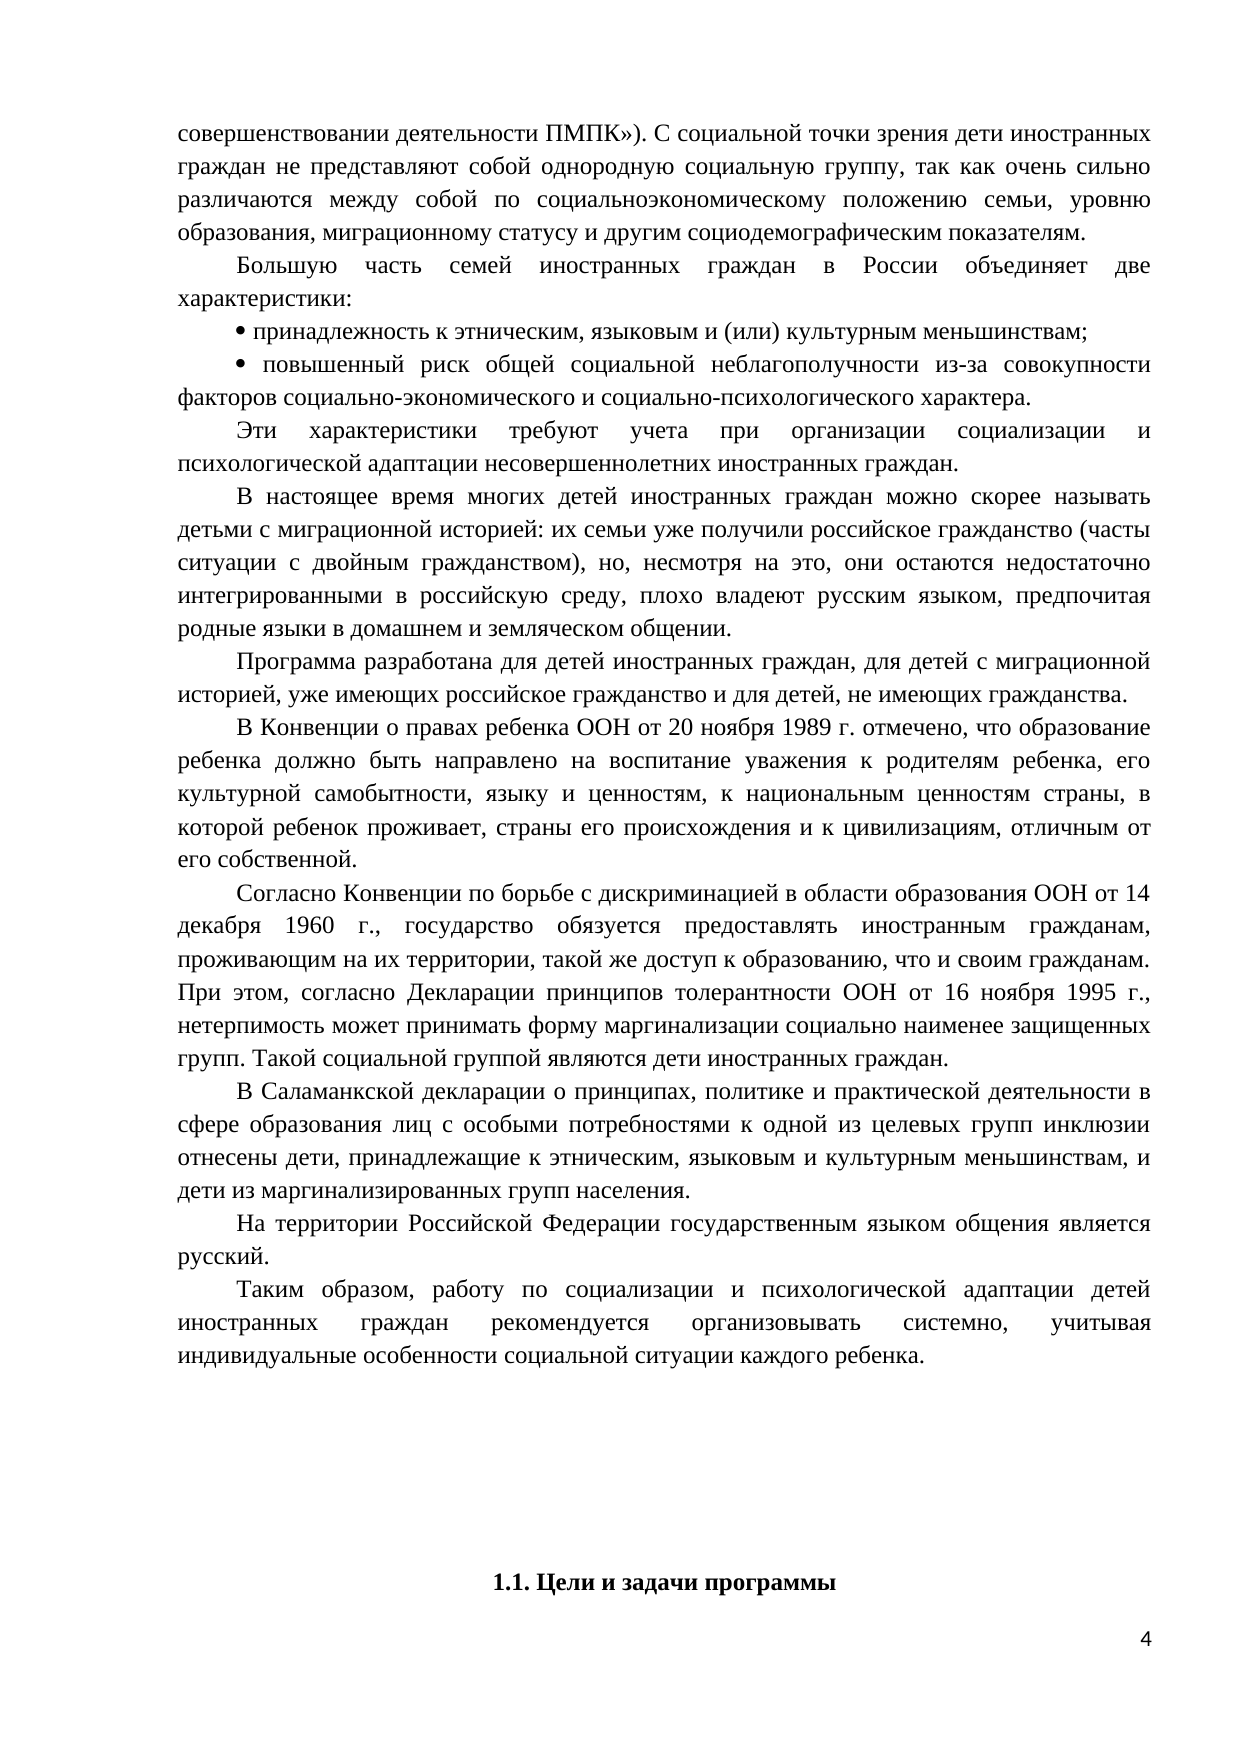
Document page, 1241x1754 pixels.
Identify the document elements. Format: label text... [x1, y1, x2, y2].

text В Конвенции о правах ребенка ООН от 20 ноября 1989 г. отмечено, что образование ребенка должно быть направлено на воспитание уважения к родителям ребенка, его культурной самобытности, языку и ценностям, к национальным ценностям страны, в которой ребенок проживает, страны его происхождения и к цивилизациям, отличным от его собственной. [177, 712, 1152, 873]
text Эти характеристики требуют учета при организации социализации и психологической адаптации несовершеннолетних иностранных граждан. [177, 415, 1152, 477]
text Большую часть семей иностранных граждан в России объединяет две характеристики: [177, 250, 1152, 312]
text В настоящее время многих детей иностранных граждан можно скорее называть детьми с миграционной историей: их семьи уже получили российское гражданство (часты ситуации с двойным гражданством), но, несмотря на это, они остаются недостаточно интегрированными в российскую среду, плохо владеют русским языком, предпочитая родные языки в домашнем и земляческом общении. [177, 481, 1152, 642]
text На территории Российской Федерации государственным языком общения является русский. [177, 1208, 1152, 1269]
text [177, 118, 1152, 246]
text Согласно Конвенции по борьбе с дискриминацией в области образования ООН от 14 декабря 1960 г., государство обязуется предоставлять иностранным гражданам, проживающим на их территории, такой же доступ к образованию, что и своим гражданам. При этом, согласно Декларации принципов толерантности ООН от 16 ноября 1995 г., нетерпимость может принимать форму маргинализации социально наименее защищенных групп. Такой социальной группой являются дети иностранных граждан. [177, 878, 1152, 1071]
text Программа разработана для детей иностранных граждан, для детей с миграционной историей, уже имеющих российское гражданство и для детей, не имеющих гражданства. [177, 646, 1152, 708]
text 1.1. Цели и задачи программы [177, 1567, 1152, 1596]
text повышенный риск общей социальной неблагополучности из-за совокупности факторов социально-экономического и социально-психологического характера. [177, 349, 1152, 411]
text В Саламанкской декларации о принципах, политике и практической деятельности в сфере образования лиц с особыми потребностями к одной из целевых групп инклюзии отнесены дети, принадлежащие к этническим, языковым и культурным меньшинствам, и дети из маргинализированных групп населения. [177, 1076, 1152, 1203]
text принадлежность к этническим, языковым и (или) культурным меньшинствам; [177, 316, 1152, 345]
text Таким образом, работу по социализации и психологической адаптации детей иностранных граждан рекомендуется организовывать системно, учитывая индивидуальные особенности социальной ситуации каждого ребенка. [177, 1274, 1152, 1369]
